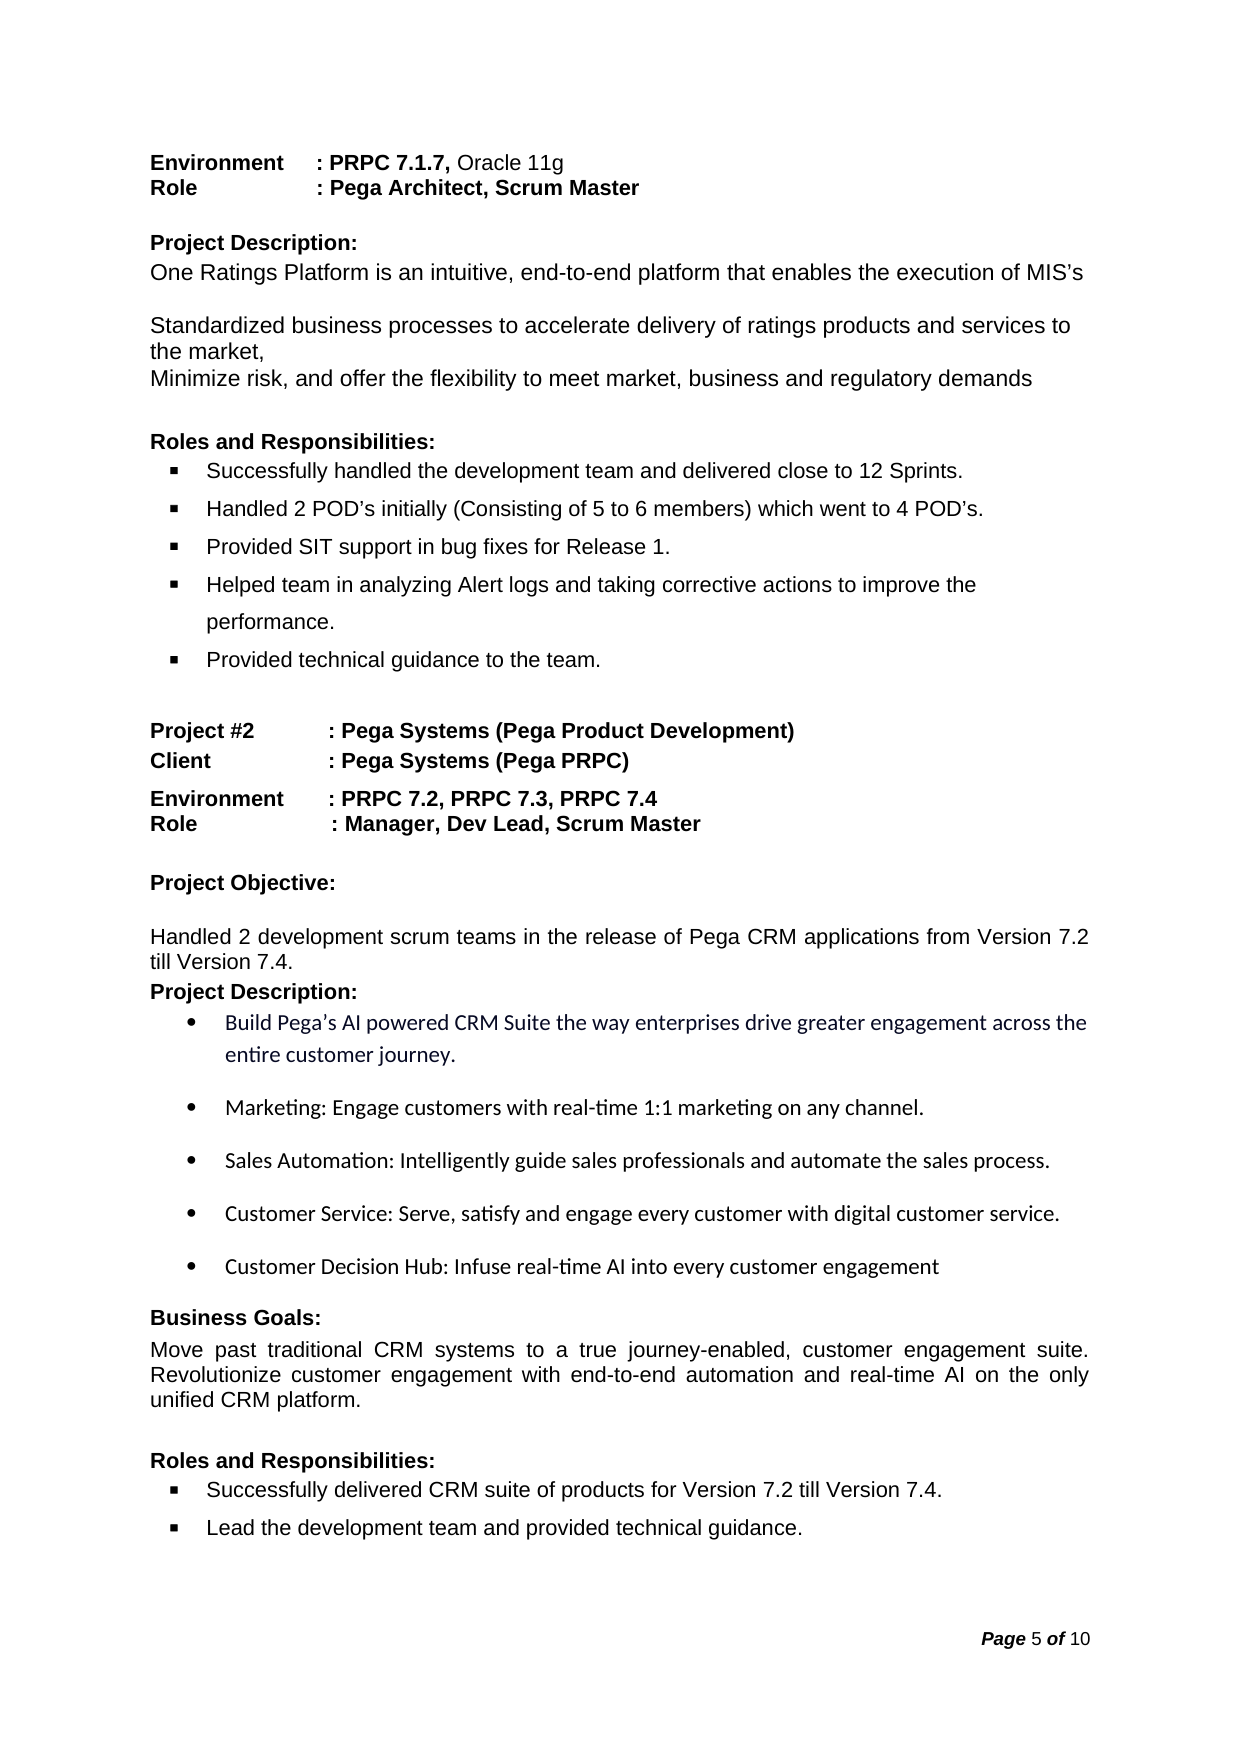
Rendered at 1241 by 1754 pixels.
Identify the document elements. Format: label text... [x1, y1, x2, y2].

list Marketing: Engage customers with real-time 1:1 marketing on any channel. [187, 1093, 1090, 1121]
text Role : Manager, Dev Lead, Scrum Master [150, 811, 1090, 836]
list Customer Service: Serve, satisfy and engage every customer with digital customer service. [187, 1199, 1090, 1227]
text Handled 2 development scrum teams in the release of Pega CRM applications from Version 7.2 till Version 7.4. [150, 924, 1090, 974]
text Move past traditional CRM systems to a true journey-enabled, customer engagement suite. Revolutionize customer engagement with end-to-end automation and real-time AI on the only unified CRM platform. [150, 1337, 1090, 1412]
list Provided SIT support in bug fixes for Release 1. [169, 534, 1090, 559]
text Project #2 : Pega Systems (Pega Product Development) [150, 718, 1090, 744]
list Sales Automation: Intelligently guide sales professionals and automate the sales process. [187, 1146, 1090, 1174]
list Successfully handled the development team and delivered close to 12 Sprints. [169, 458, 1090, 483]
text Environment : PRPC 7.1.7, Oracle 11g [150, 150, 1090, 175]
list Handled 2 POD’s initially (Consisting of 5 to 6 members) which went to 4 POD’s. [169, 496, 1090, 521]
list Provided technical guidance to the team. [169, 647, 1090, 672]
list Build Pega’s AI powered CRM Suite the way enterprises drive greater engagement across the entire customer journey. [187, 1008, 1090, 1068]
list Successfully delivered CRM suite of products for Version 7.2 till Version 7.4. [169, 1477, 1090, 1503]
text Project Objective: [150, 869, 1090, 895]
list Helped team in analyzing Alert logs and taking corrective actions to improve the performance. [169, 571, 1090, 634]
text Roles and Responsibilities: [150, 1448, 1090, 1473]
text Project Description: [150, 230, 1090, 255]
text Environment : PRPC 7.2, PRPC 7.3, PRPC 7.4 [150, 786, 1090, 811]
text One Ratings Platform is an intuitive, end-to-end platform that enables the execution of MIS’s Standardized business processes to accelerate delivery of ratings products and services to the market, Minimize risk, and offer the flexibility to meet market, business and regulatory demands [150, 259, 1090, 391]
list Lead the development team and provided technical guidance. [169, 1515, 1090, 1540]
text Project Description: [150, 979, 1090, 1004]
list Customer Decision Hub: Infuse real-time AI into every customer engagement [187, 1252, 1090, 1280]
text Business Goals: [150, 1305, 1090, 1331]
text Role : Pega Architect, Scrum Master [150, 175, 1090, 200]
text Client : Pega Systems (Pega PRPC) [150, 748, 1090, 773]
text Roles and Responsibilities: [150, 429, 1090, 454]
